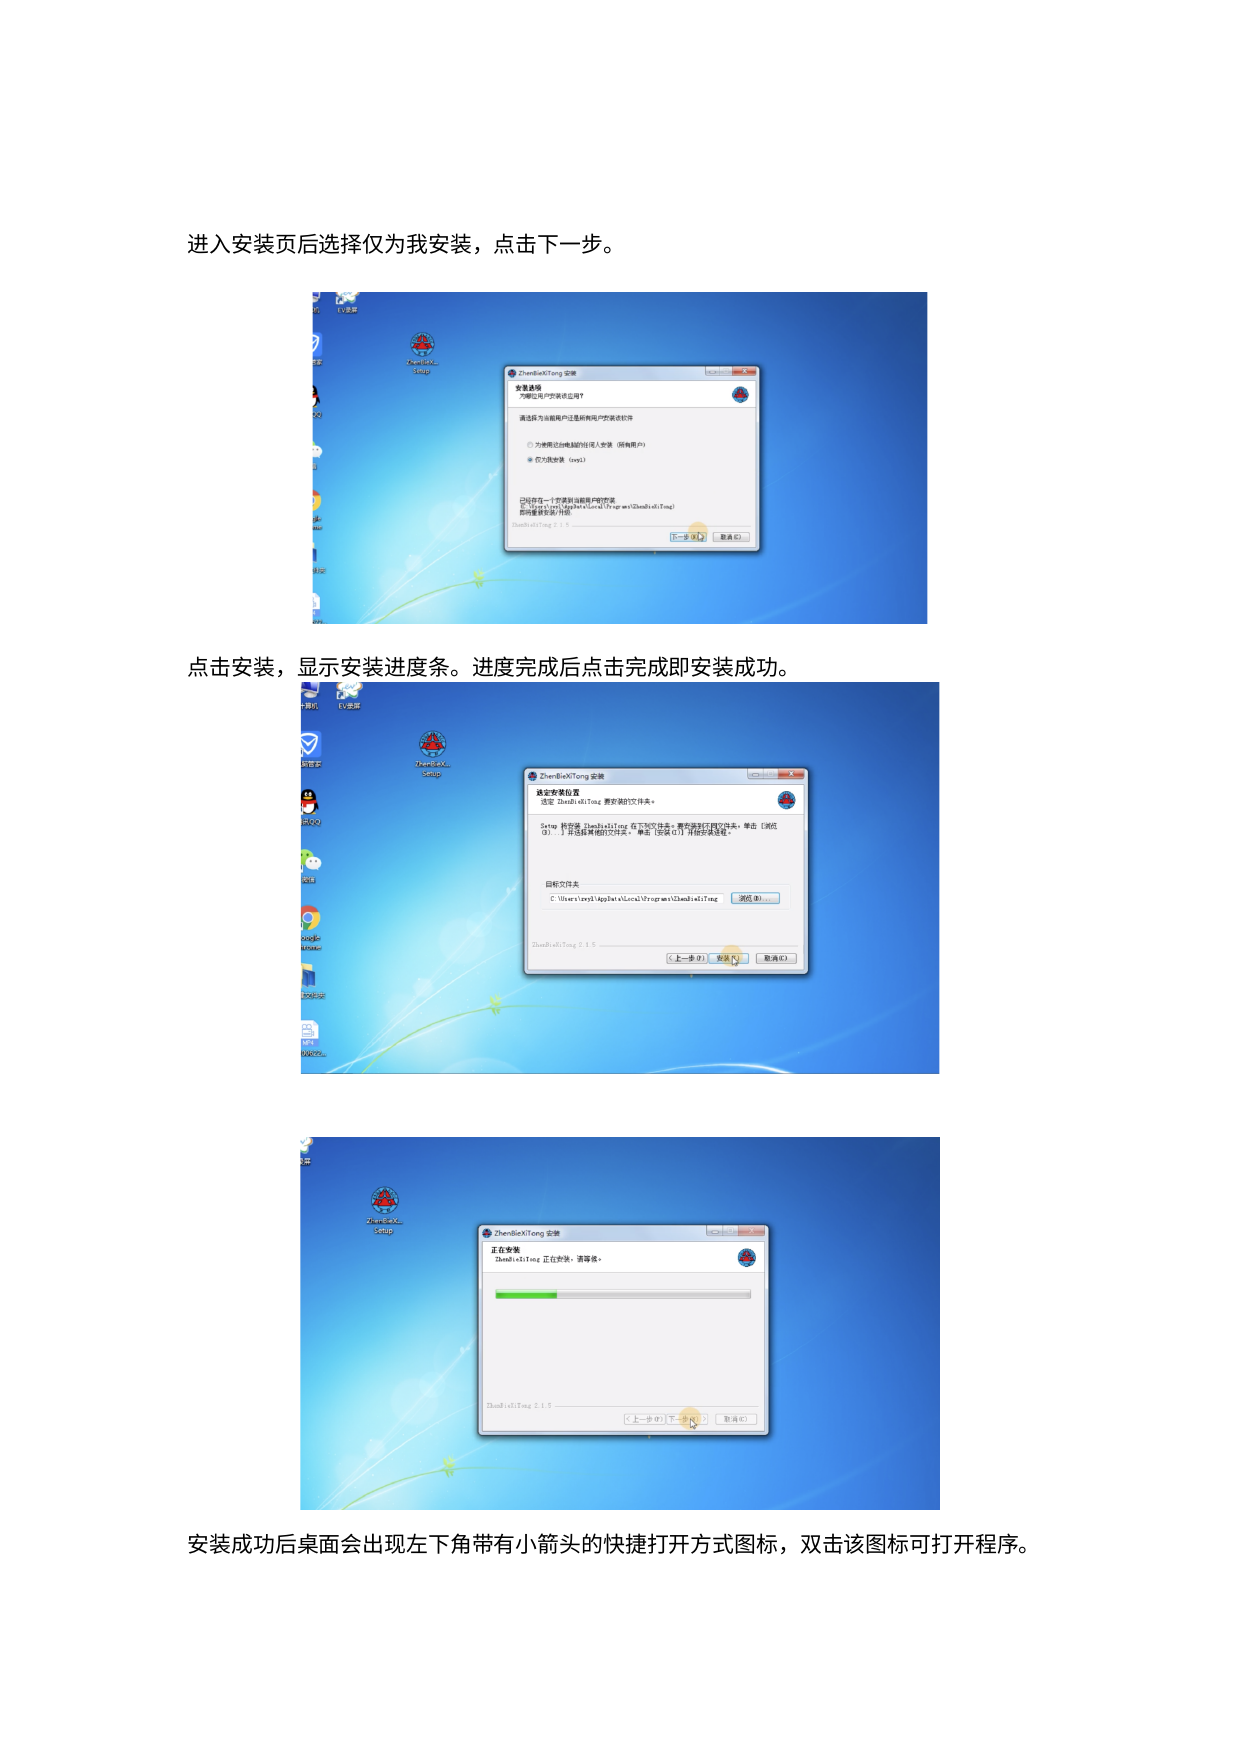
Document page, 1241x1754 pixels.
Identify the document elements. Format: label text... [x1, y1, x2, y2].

text 安装成功后桌面会出现左下角带有小箭头的快捷打开方式图标，双击该图标可打开程序。 [187, 1527, 1053, 1559]
picture [312, 292, 928, 624]
text 进入安装页后选择仅为我安装，点击下一步。 [187, 227, 1053, 259]
text 点击安装，显示安装进度条。进度完成后点击完成即安装成功。 [187, 649, 1053, 682]
picture [300, 1137, 940, 1510]
picture [300, 682, 940, 1074]
